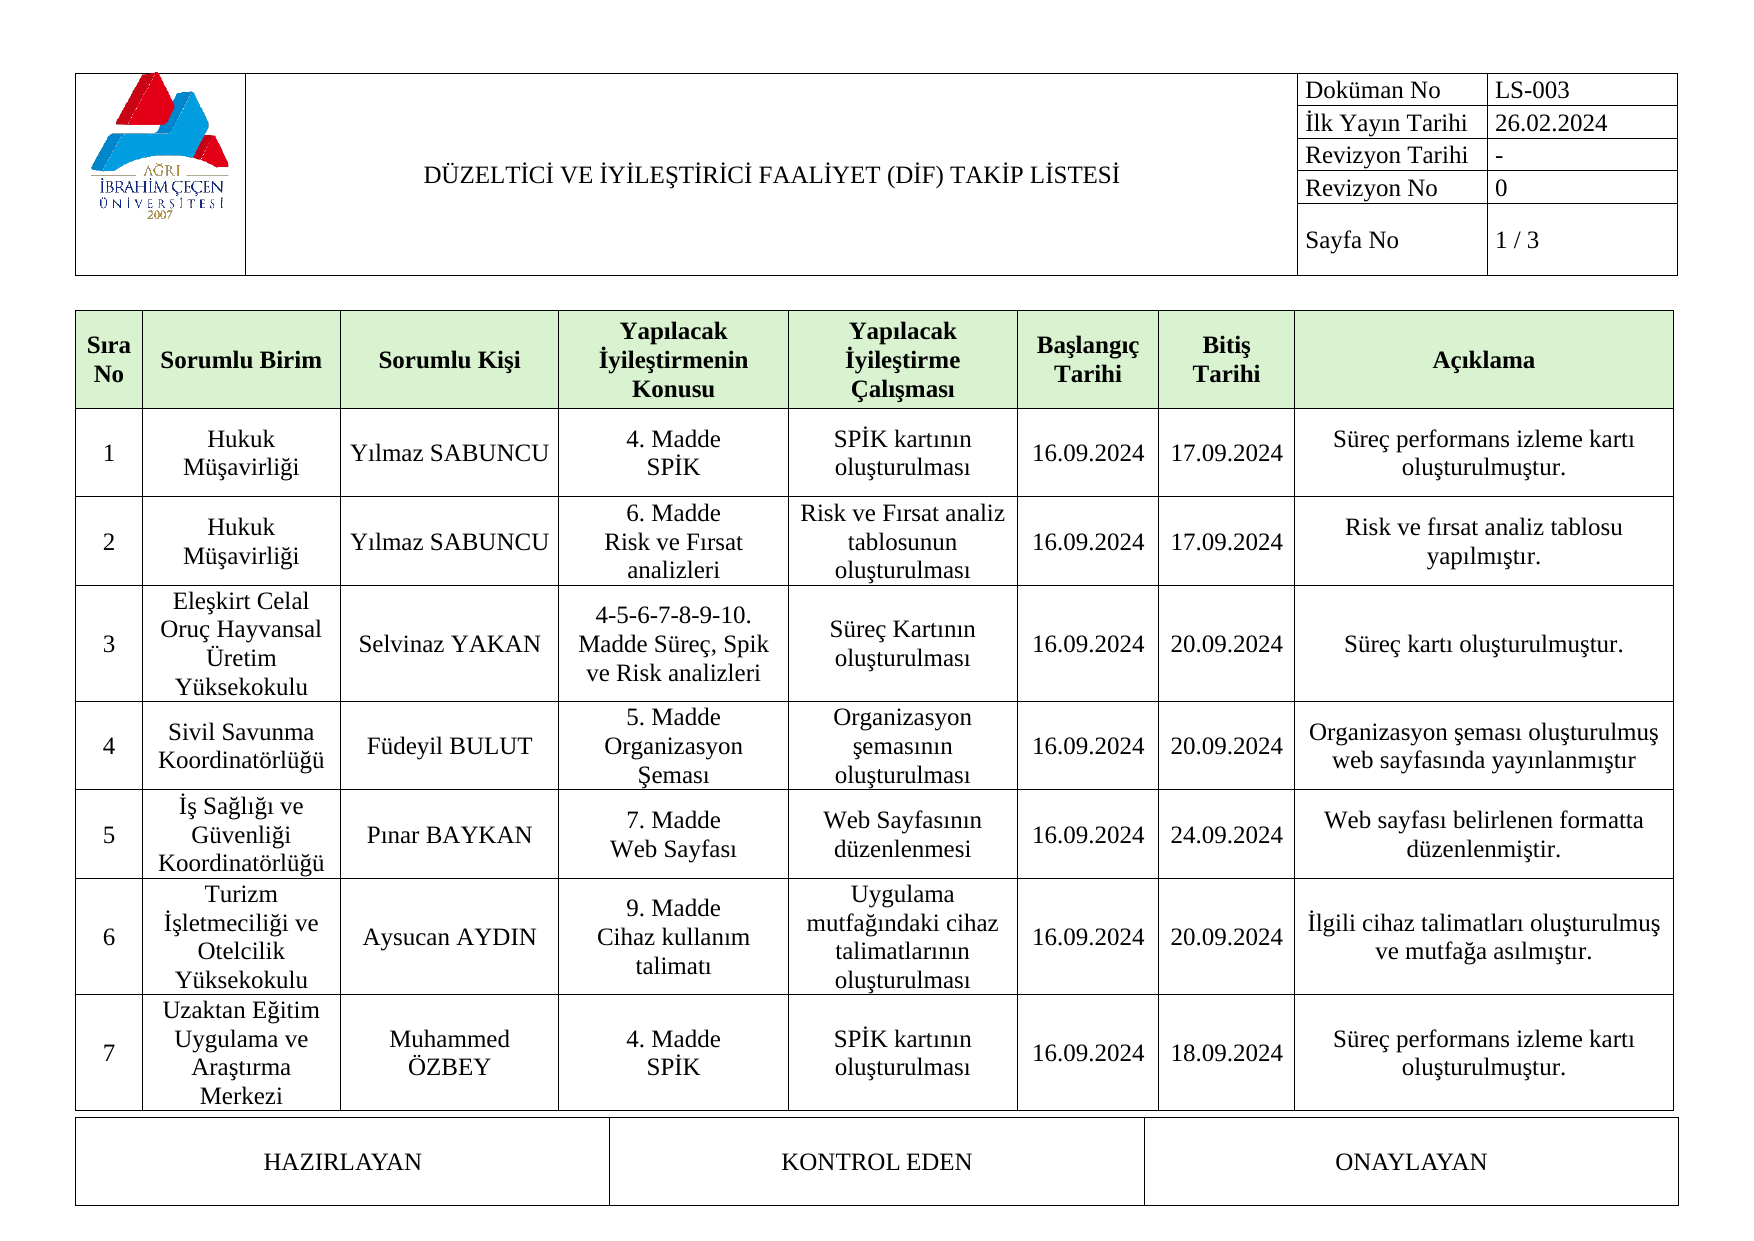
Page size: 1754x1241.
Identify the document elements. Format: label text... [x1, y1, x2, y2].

table_cell 20.09.2024 [1159, 586, 1294, 701]
table_cell Selvinaz YAKAN [341, 586, 558, 701]
table_cell Yılmaz SABUNCU [341, 409, 558, 496]
table_cell 16.09.2024 [1018, 409, 1158, 496]
table_cell Web Sayfasının düzenlenmesi [789, 790, 1017, 878]
table_cell 9. Madde Cihaz kullanım talimatı [559, 879, 788, 994]
table_cell 20.09.2024 [1159, 879, 1294, 994]
table_cell 7. Madde Web Sayfası [559, 790, 788, 878]
table_cell 16.09.2024 [1018, 586, 1158, 701]
table_header Bitiş Tarihi [1159, 311, 1294, 408]
table_header Sorumlu Birim [143, 311, 340, 408]
table_cell Eleşkirt Celal Oruç Hayvansal Üretim Yüksekokulu [143, 586, 340, 701]
table_cell İş Sağlığı ve Güvenliği Koordinatörlüğü [143, 790, 340, 878]
table_cell 17.09.2024 [1159, 409, 1294, 496]
table_cell 24.09.2024 [1159, 790, 1294, 878]
table_cell Web sayfası belirlenen formatta düzenlenmiştir. [1295, 790, 1673, 878]
table_cell Organizasyon şemasının oluşturulması [789, 702, 1017, 789]
table_cell 18.09.2024 [1159, 995, 1294, 1110]
table_cell 16.09.2024 [1018, 790, 1158, 878]
table_cell Pınar BAYKAN [341, 790, 558, 878]
table_cell 6 [76, 879, 142, 994]
table_cell 5. Madde Organizasyon Şeması [559, 702, 788, 789]
table_cell 4 [76, 702, 142, 789]
table_cell Hukuk Müşavirliği [143, 497, 340, 585]
table_cell 16.09.2024 [1018, 497, 1158, 585]
table_cell Süreç performans izleme kartı oluşturulmuştur. [1295, 409, 1673, 496]
table_header Açıklama [1295, 311, 1673, 408]
table_cell 1 [76, 409, 142, 496]
table_cell Füdeyil BULUT [341, 702, 558, 789]
table_cell SPİK kartının oluşturulması [789, 995, 1017, 1110]
table_cell 20.09.2024 [1159, 702, 1294, 789]
table_cell Uygulama mutfağındaki cihaz talimatlarının oluşturulması [789, 879, 1017, 994]
table_cell 7 [76, 995, 142, 1110]
table_header Başlangıç Tarihi [1018, 311, 1158, 408]
table_cell 16.09.2024 [1018, 879, 1158, 994]
table_cell Süreç performans izleme kartı oluşturulmuştur. [1295, 995, 1673, 1110]
table_cell 16.09.2024 [1018, 702, 1158, 789]
table_cell 2 [76, 497, 142, 585]
table_header Sorumlu Kişi [341, 311, 558, 408]
table_cell 5 [76, 790, 142, 878]
table_cell Risk ve fırsat analiz tablosu yapılmıştır. [1295, 497, 1673, 585]
table_header Yapılacak İyileştirme Çalışması [789, 311, 1017, 408]
table_cell Risk ve Fırsat analiz tablosunun oluşturulması [789, 497, 1017, 585]
table_header Sıra No [76, 311, 142, 408]
table_cell 4. Madde SPİK [559, 995, 788, 1110]
table_cell Aysucan AYDIN [341, 879, 558, 994]
table_cell 3 [76, 586, 142, 701]
table_cell 4-5-6-7-8-9-10. Madde Süreç, Spik ve Risk analizleri [559, 586, 788, 701]
table_cell Turizm İşletmeciliği ve Otelcilik Yüksekokulu [143, 879, 340, 994]
table_cell Süreç kartı oluşturulmuştur. [1295, 586, 1673, 701]
table_cell Sivil Savunma Koordinatörlüğü [143, 702, 340, 789]
table_cell SPİK kartının oluşturulması [789, 409, 1017, 496]
table_cell Organizasyon şeması oluşturulmuş web sayfasında yayınlanmıştır [1295, 702, 1673, 789]
table_header Yapılacak İyileştirmenin Konusu [559, 311, 788, 408]
table_cell İlgili cihaz talimatları oluşturulmuş ve mutfağa asılmıştır. [1295, 879, 1673, 994]
table_cell Uzaktan Eğitim Uygulama ve Araştırma Merkezi [143, 995, 340, 1110]
table_cell Hukuk Müşavirliği [143, 409, 340, 496]
table_cell Muhammed ÖZBEY [341, 995, 558, 1110]
table_cell 16.09.2024 [1018, 995, 1158, 1110]
table_cell Yılmaz SABUNCU [341, 497, 558, 585]
table_cell 6. Madde Risk ve Fırsat analizleri [559, 497, 788, 585]
table_cell 4. Madde SPİK [559, 409, 788, 496]
table_cell 17.09.2024 [1159, 497, 1294, 585]
picture [91, 72, 229, 219]
table_cell Süreç Kartının oluşturulması [789, 586, 1017, 701]
